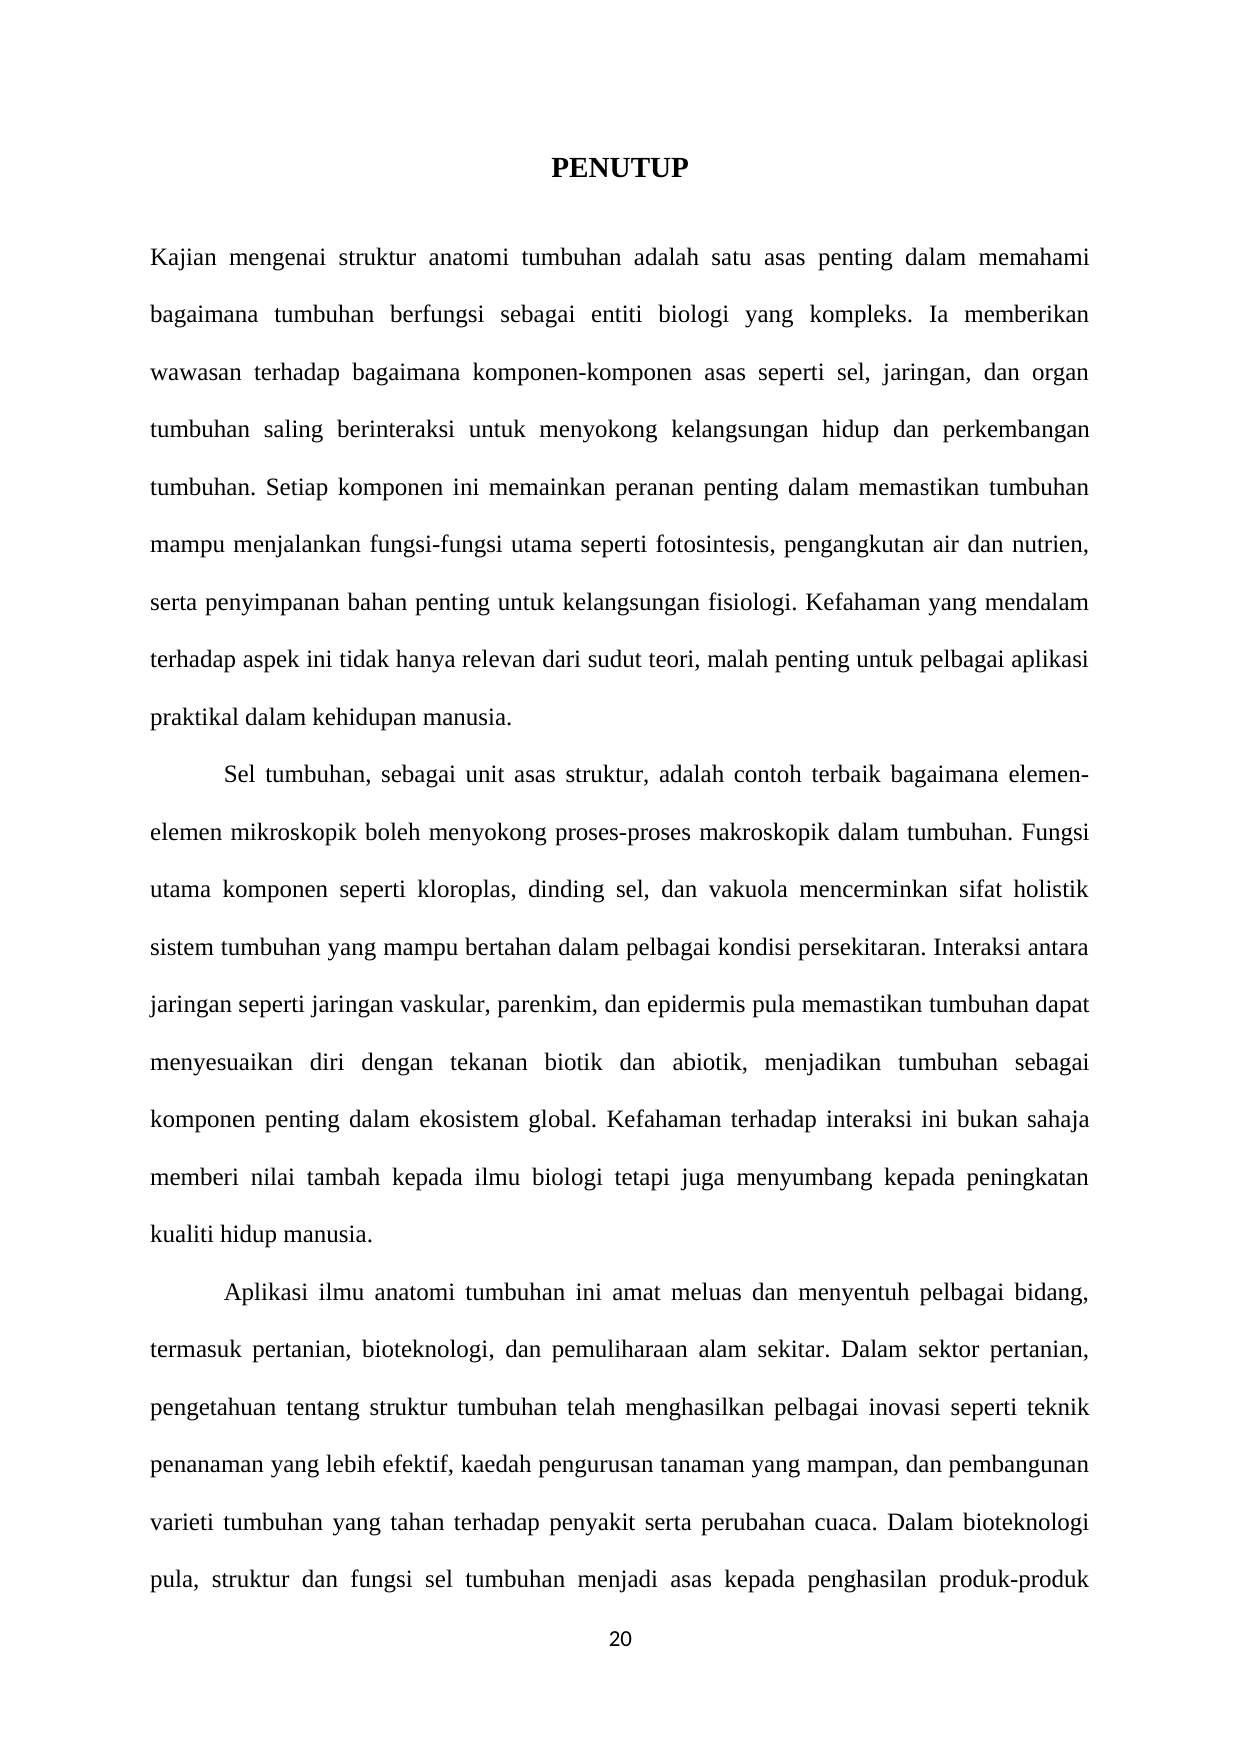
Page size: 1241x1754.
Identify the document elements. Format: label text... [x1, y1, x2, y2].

text penutup [150, 150, 1090, 183]
text Kajian mengenai struktur anatomi tumbuhan adalah satu asas penting dalam memahami bagaimana tumbuhan berfungsi sebagai entiti biologi yang kompleks. Ia memberikan wawasan terhadap bagaimana komponen-komponen asas seperti sel, jaringan, dan organ tumbuhan saling berinteraksi untuk menyokong kelangsungan hidup dan perkembangan tumbuhan. Setiap komponen ini memainkan peranan penting dalam memastikan tumbuhan mampu menjalankan fungsi-fungsi utama seperti fotosintesis, pengangkutan air dan nutrien, serta penyimpanan bahan penting untuk kelangsungan fisiologi. Kefahaman yang mendalam terhadap aspek ini tidak hanya relevan dari sudut teori, malah penting untuk pelbagai aplikasi praktikal dalam kehidupan manusia. [150, 242, 1090, 731]
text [150, 1277, 1090, 1593]
text Sel tumbuhan, sebagai unit asas struktur, adalah contoh terbaik bagaimana elemen-elemen mikroskopik boleh menyokong proses-proses makroskopik dalam tumbuhan. Fungsi utama komponen seperti kloroplas, dinding sel, dan vakuola mencerminkan sifat holistik sistem tumbuhan yang mampu bertahan dalam pelbagai kondisi persekitaran. Interaksi antara jaringan seperti jaringan vaskular, parenkim, dan epidermis pula memastikan tumbuhan dapat menyesuaikan diri dengan tekanan biotik dan abiotik, menjadikan tumbuhan sebagai komponen penting dalam ekosistem global. Kefahaman terhadap interaksi ini bukan sahaja memberi nilai tambah kepada ilmu biologi tetapi juga menyumbang kepada peningkatan kualiti hidup manusia. [150, 759, 1090, 1248]
